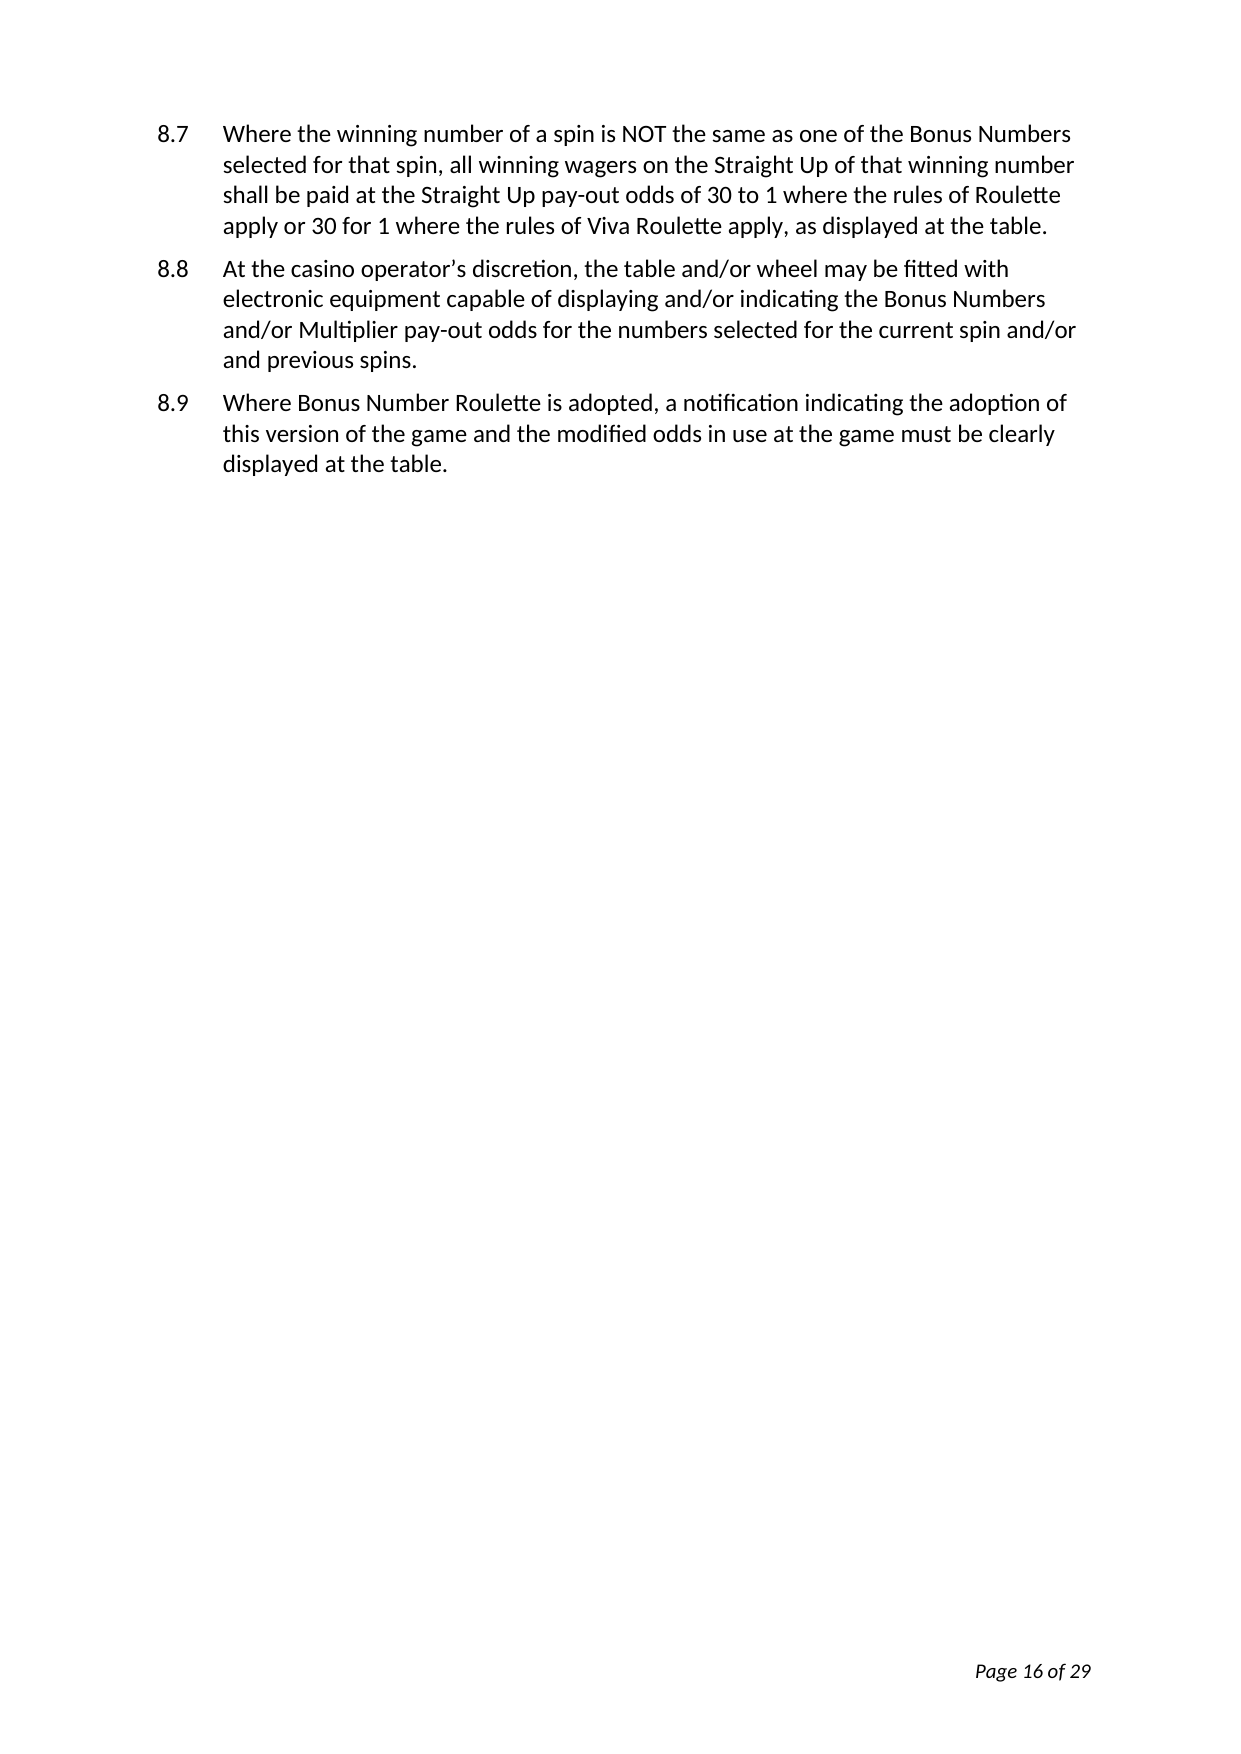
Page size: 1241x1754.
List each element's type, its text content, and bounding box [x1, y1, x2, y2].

text 8.7 Where the winning number of a spin is NOT the same as one of the Bonus Numbers selected for that spin, all winning wagers on the Straight Up of that winning number shall be paid at the Straight Up pay-out odds of 30 to 1 where the rules of Roulette apply or 30 for 1 where the rules of Viva Roulette apply, as displayed at the table. [157, 118, 1092, 240]
text 8.8 At the casino operator’s discretion, the table and/or wheel may be fitted with electronic equipment capable of displaying and/or indicating the Bonus Numbers and/or Multiplier pay-out odds for the numbers selected for the current spin and/or and previous spins. [157, 253, 1092, 375]
text 8.9 Where Bonus Number Roulette is adopted, a notification indicating the adoption of this version of the game and the modified odds in use at the game must be clearly displayed at the table. [157, 387, 1092, 479]
